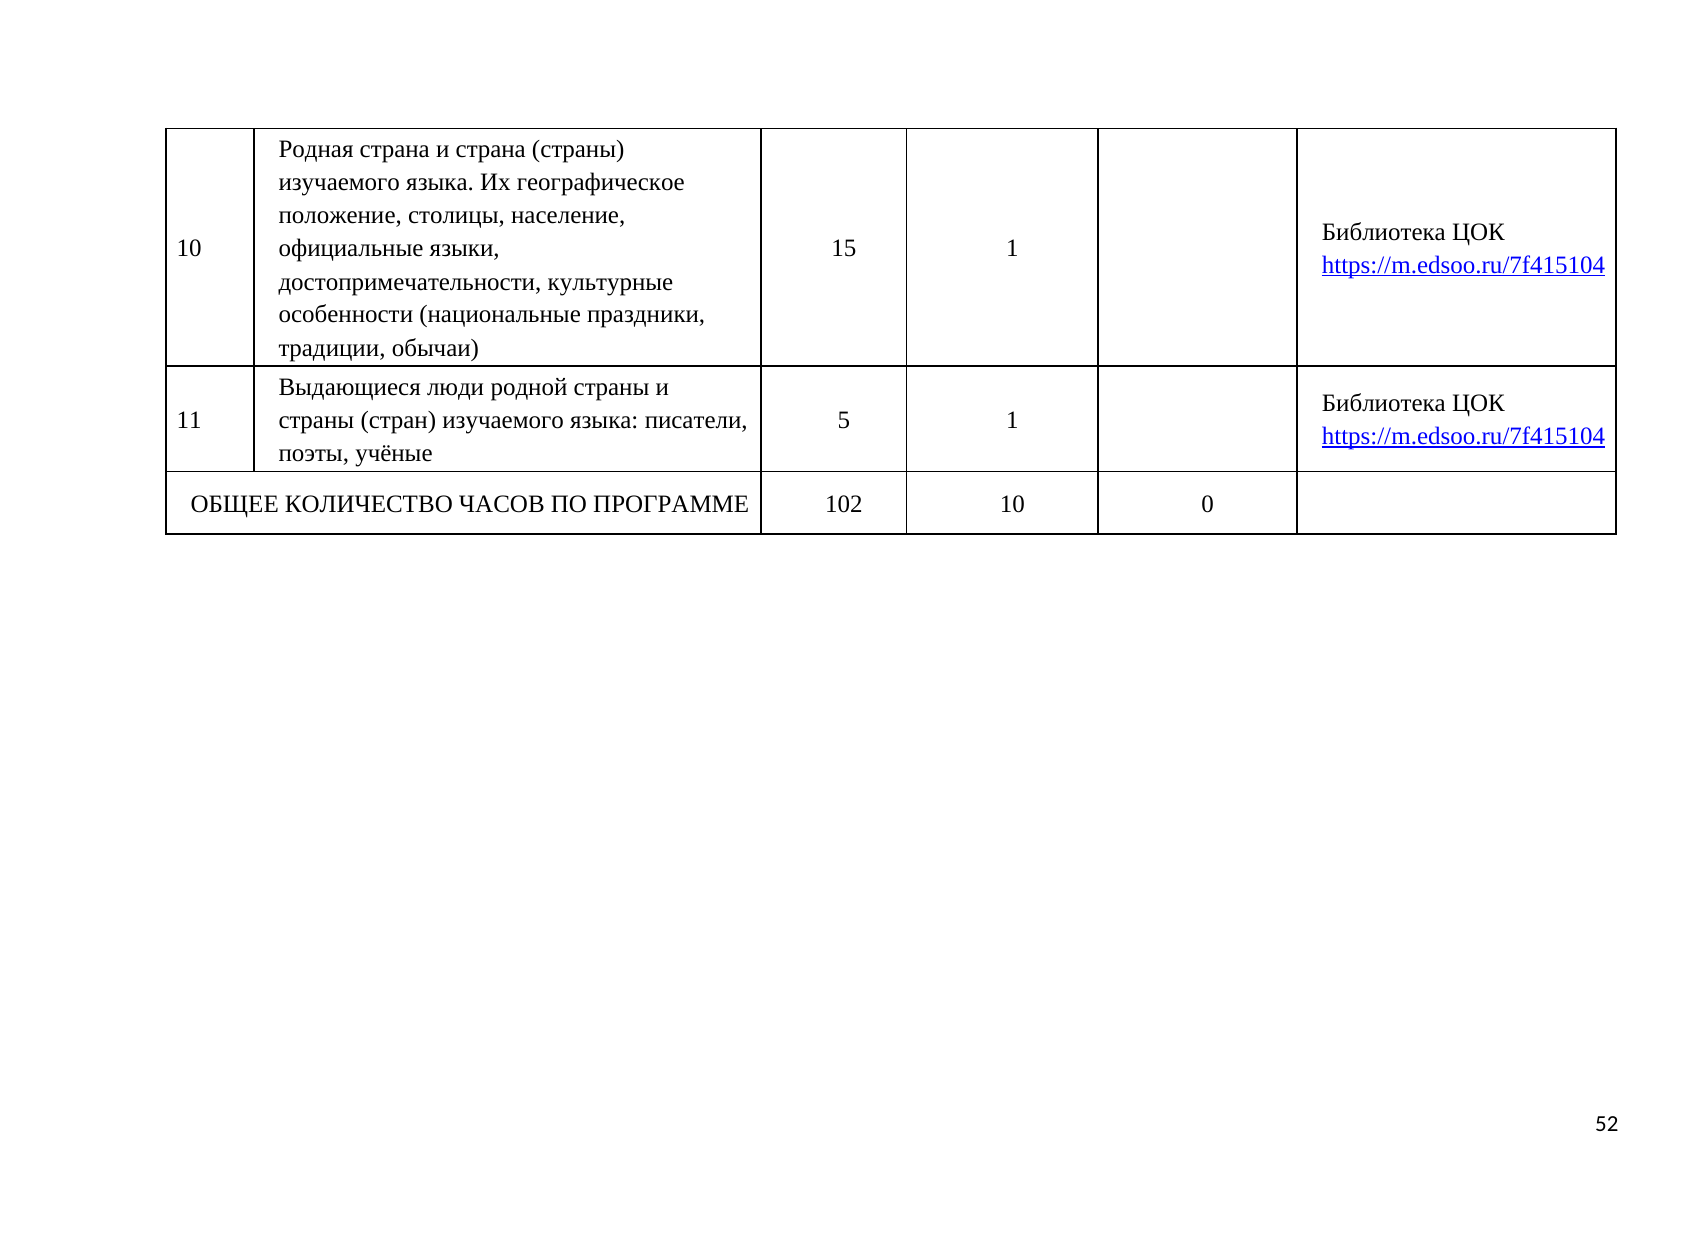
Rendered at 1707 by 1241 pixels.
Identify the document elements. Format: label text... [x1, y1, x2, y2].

table_cell 102 [762, 472, 906, 533]
table_cell Родная страна и страна (страны) изучаемого языка. Их географическое положение, столицы, население, официальные языки, достопримечательности, культурные особенности (национальные праздники, традиции, обычаи) [255, 129, 760, 365]
table_cell 15 [762, 129, 906, 365]
table_cell 5 [762, 367, 906, 471]
table_cell [1099, 129, 1296, 365]
table_cell 0 [1099, 472, 1296, 533]
table_cell 10 [907, 472, 1097, 533]
table_cell ОБЩЕЕ КОЛИЧЕСТВО ЧАСОВ ПО ПРОГРАММЕ [167, 472, 760, 533]
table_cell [1298, 129, 1615, 365]
table_cell Библиотека ЦОК https://m.edsoo.ru/7f415104 [1298, 367, 1615, 471]
table_cell [1298, 472, 1615, 533]
table_cell 1 [907, 129, 1097, 365]
table_cell 11 [167, 367, 253, 471]
table_cell Выдающиеся люди родной страны и страны (стран) изучаемого языка: писатели, поэты, учёные [255, 367, 760, 471]
table_cell 1 [907, 367, 1097, 471]
table_cell 10 [167, 129, 253, 365]
table_cell [1099, 367, 1296, 471]
